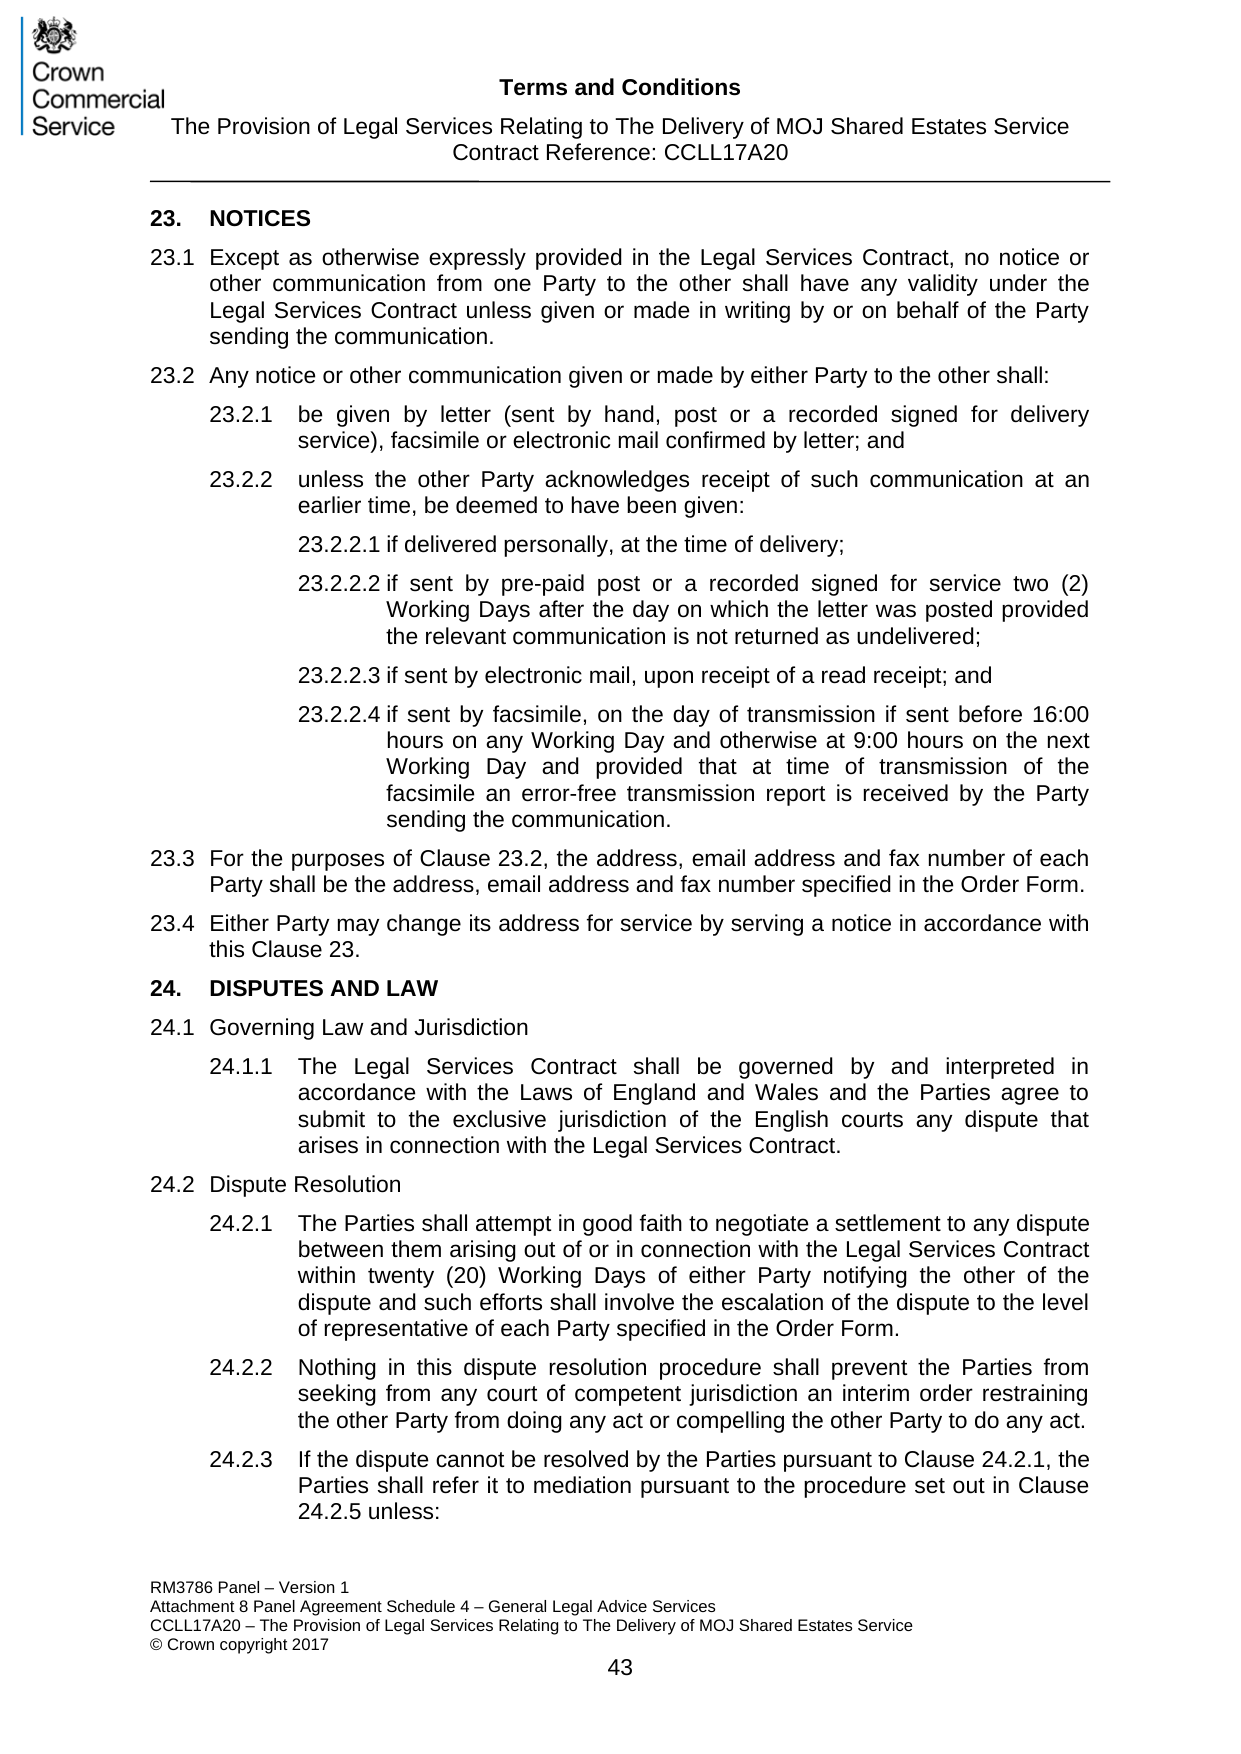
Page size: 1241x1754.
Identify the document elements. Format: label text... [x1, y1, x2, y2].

subtitle DISPUTES AND LAW [150, 975, 1090, 1002]
subtitle For the purposes of Clause 23.2, the address, email address and fax number of each Party shall be the address, email address and fax number specified in the Order Form. [150, 845, 1090, 897]
subtitle Governing Law and Jurisdiction [150, 1014, 1090, 1040]
subtitle Dispute Resolution [150, 1171, 1090, 1197]
subtitle If the dispute cannot be resolved by the Parties pursuant to Clause 24.2.1, the Parties shall refer it to mediation pursuant to the procedure set out in Clause 24.2.5 unless: [209, 1446, 1090, 1524]
subtitle if delivered personally, at the time of delivery; [298, 531, 1090, 558]
picture [20, 16, 165, 136]
subtitle unless the other Party acknowledges receipt of such communication at an earlier time, be deemed to have been given: [209, 466, 1090, 519]
subtitle Any notice or other communication given or made by either Party to the other shall: [150, 362, 1090, 388]
subtitle if sent by facsimile, on the day of transmission if sent before 16:00 hours on any Working Day and otherwise at 9:00 hours on the next Working Day and provided that at time of transmission of the facsimile an error-free transmission report is received by the Party sending the communication. [298, 701, 1090, 832]
subtitle Except as otherwise expressly provided in the Legal Services Contract, no notice or other communication from one Party to the other shall have any validity under the Legal Services Contract unless given or made in writing by or on behalf of the Party sending the communication. [150, 244, 1090, 349]
subtitle be given by letter (sent by hand, post or a recorded signed for delivery service), facsimile or electronic mail confirmed by letter; and [209, 401, 1090, 453]
subtitle The Legal Services Contract shall be governed by and interpreted in accordance with the Laws of England and Wales and the Parties agree to submit to the exclusive jurisdiction of the English courts any dispute that arises in connection with the Legal Services Contract. [209, 1053, 1090, 1158]
subtitle The Parties shall attempt in good faith to negotiate a settlement to any dispute between them arising out of or in connection with the Legal Services Contract within twenty (20) Working Days of either Party notifying the other of the dispute and such efforts shall involve the escalation of the dispute to the level of representative of each Party specified in the Order Form. [209, 1210, 1090, 1341]
subtitle NOTICES [150, 205, 1090, 232]
subtitle Nothing in this dispute resolution procedure shall prevent the Parties from seeking from any court of competent jurisdiction an interim order restraining the other Party from doing any act or compelling the other Party to do any act. [209, 1354, 1090, 1433]
subtitle if sent by electronic mail, upon receipt of a read receipt; and [298, 662, 1090, 688]
subtitle if sent by pre-paid post or a recorded signed for service two (2) Working Days after the day on which the letter was posted provided the relevant communication is not returned as undelivered; [298, 570, 1090, 649]
subtitle Either Party may change its address for service by serving a notice in accordance with this Clause 23. [150, 910, 1090, 963]
